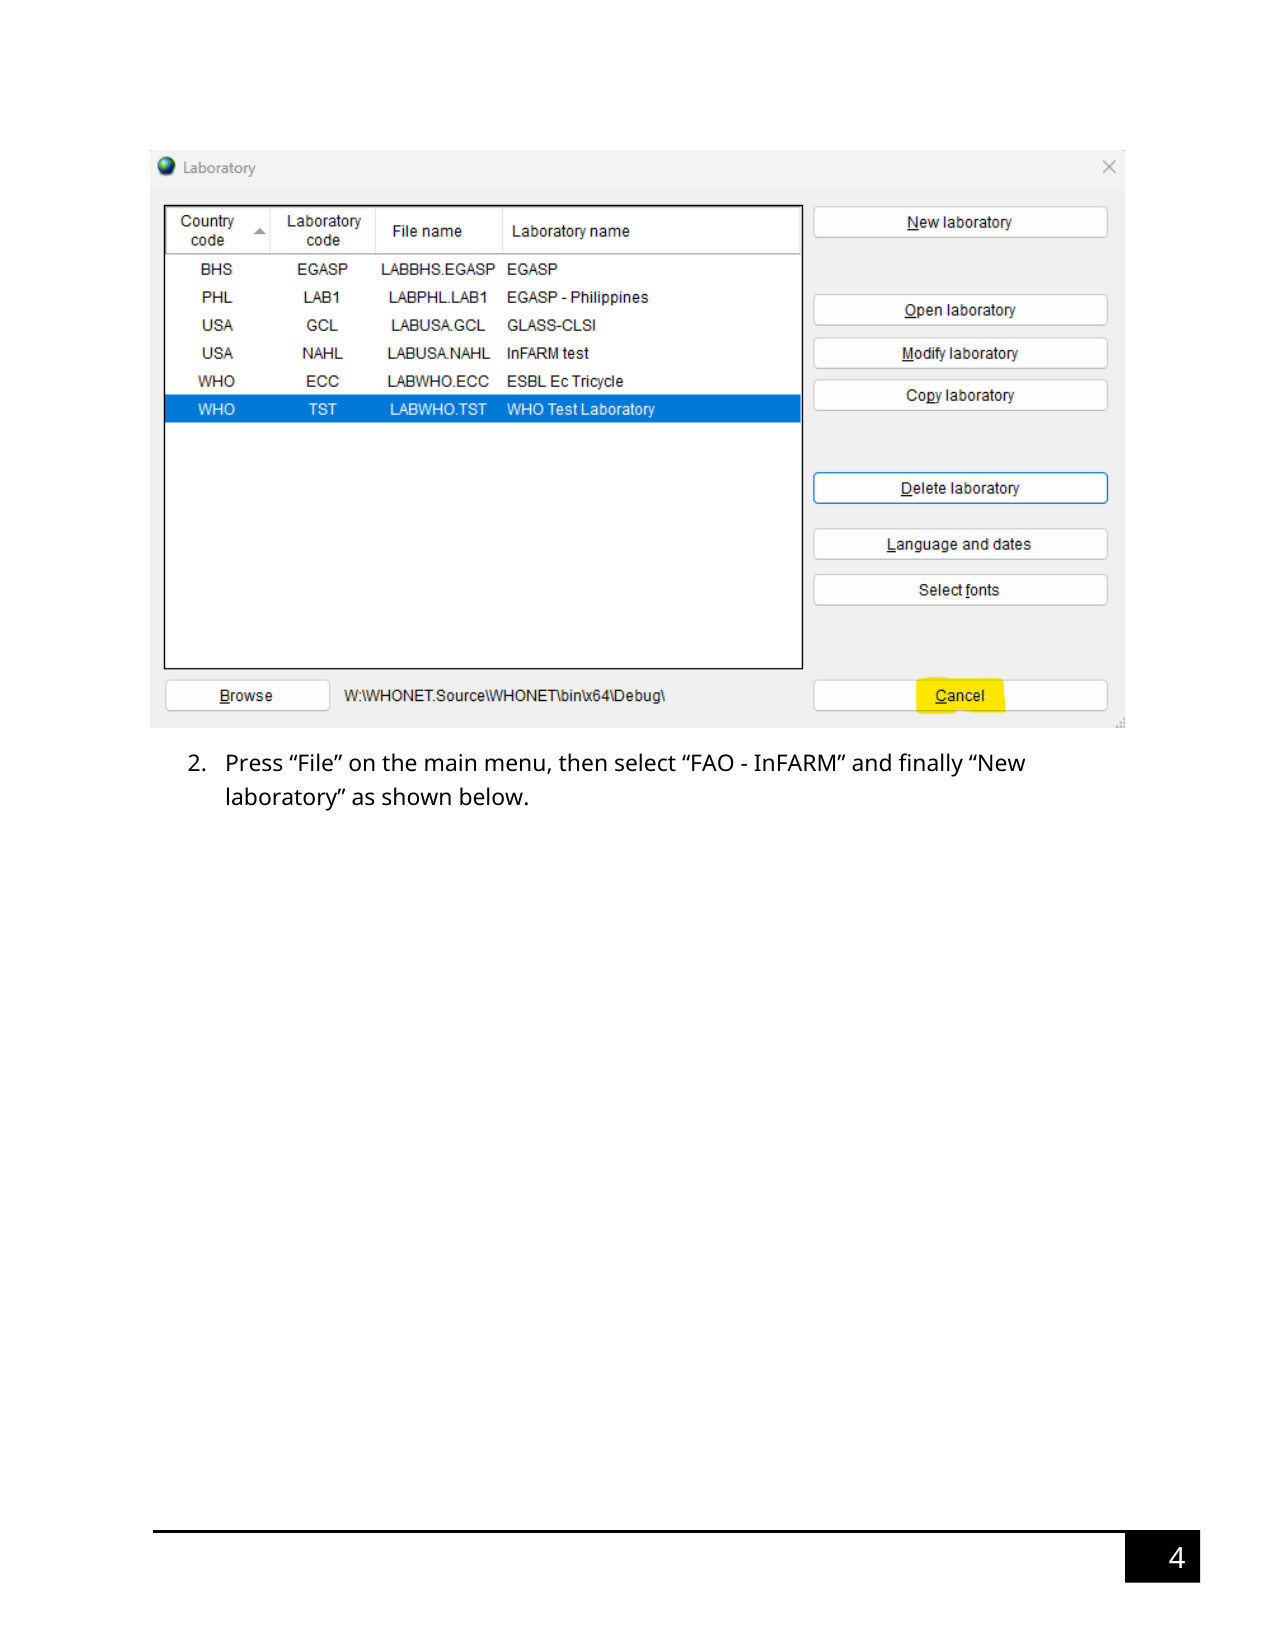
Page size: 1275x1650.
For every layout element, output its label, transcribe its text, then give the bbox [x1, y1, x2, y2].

picture [150, 150, 1125, 728]
list Press “File” on the main menu, then select “FAO - InFARM” and finally “New laboratory” as shown below. [187, 747, 1125, 812]
